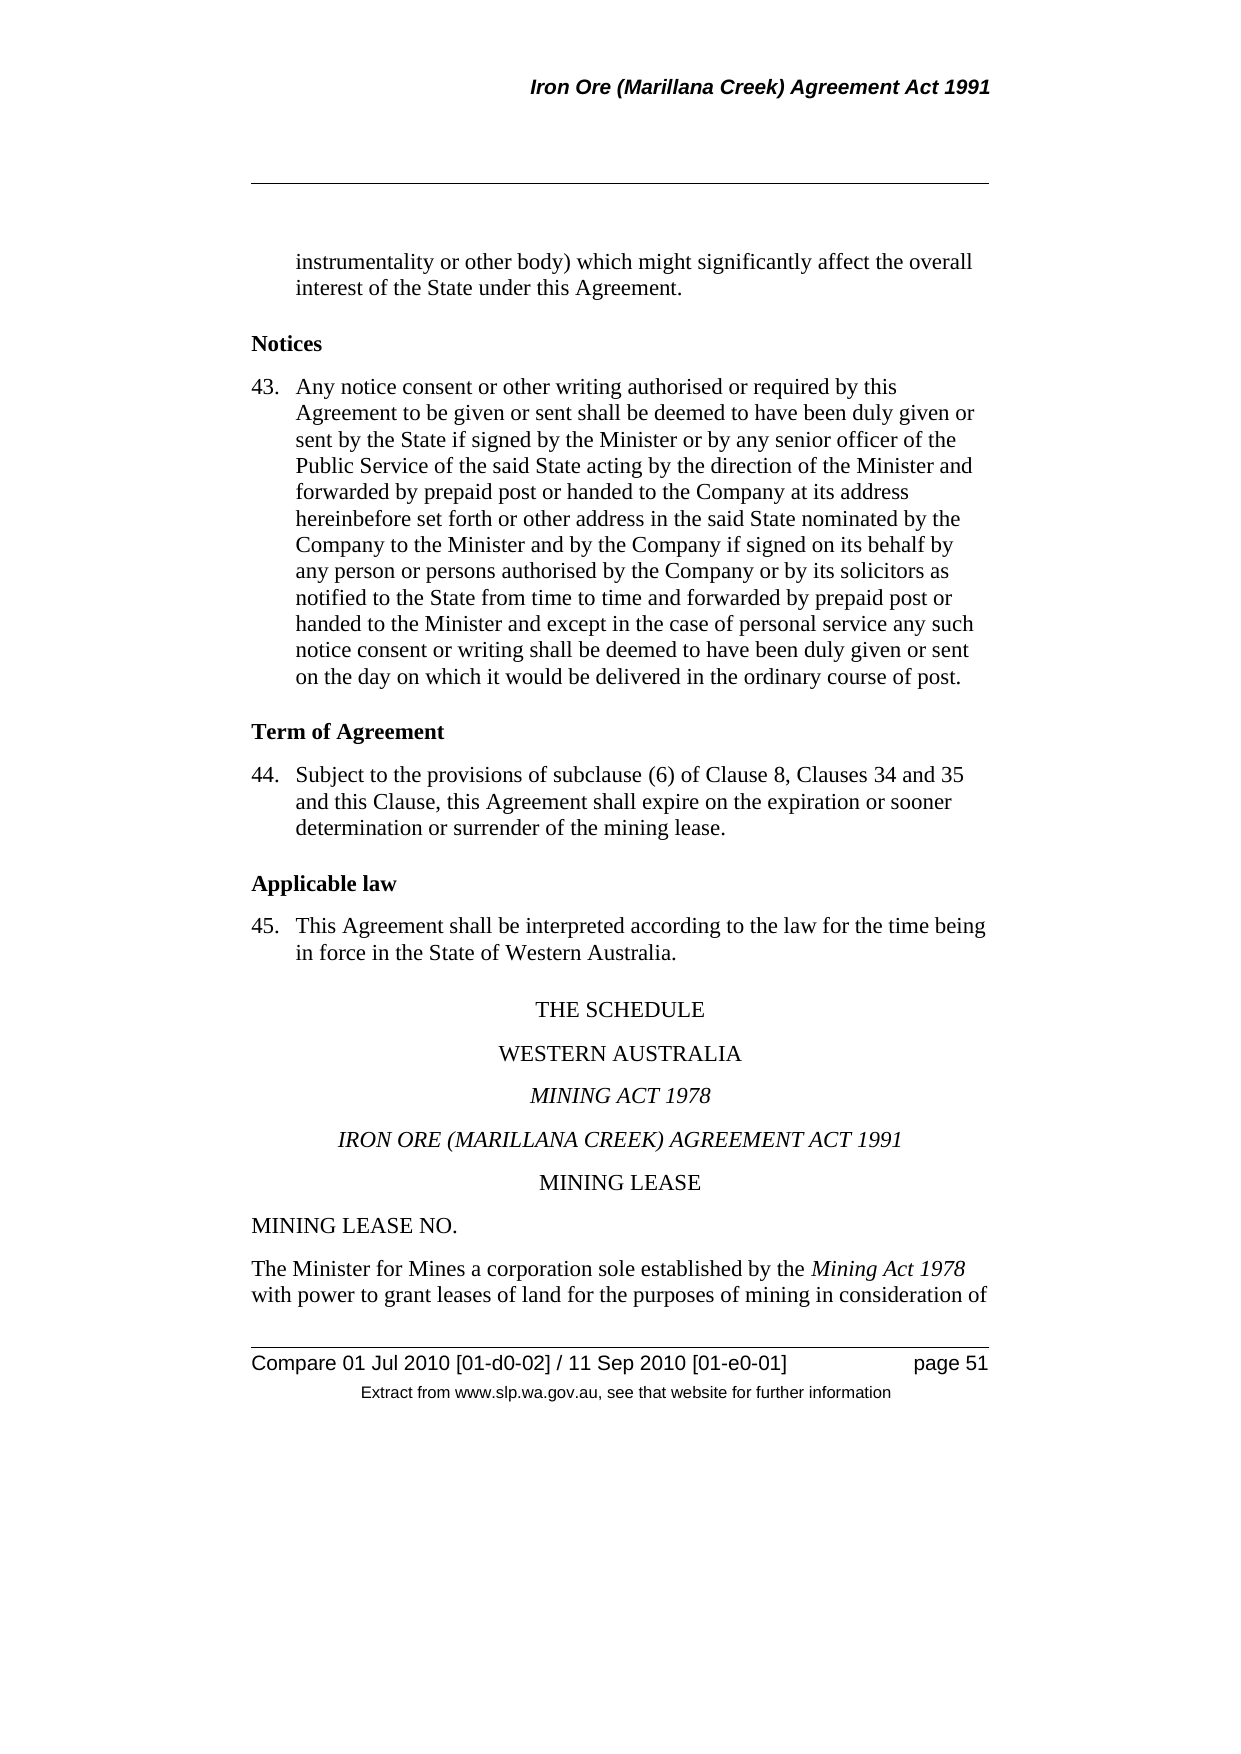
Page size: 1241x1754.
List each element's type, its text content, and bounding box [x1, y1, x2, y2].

text 44. Subject to the provisions of subclause (6) of Clause 8, Clauses 34 and 35 and this Clause, this Agreement shall expire on the expiration or sooner determination or surrender of the mining lease. [251, 761, 989, 840]
text WESTERN AUSTRALIA [251, 1039, 989, 1066]
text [251, 248, 989, 301]
text THE SCHEDULE [251, 997, 989, 1023]
text Applicable law [251, 869, 989, 896]
text MINING ACT 1978 [251, 1083, 989, 1109]
text MINING LEASE NO. [251, 1212, 989, 1238]
text 43. Any notice consent or other writing authorised or required by this Agreement to be given or sent shall be deemed to have been duly given or sent by the State if signed by the Minister or by any senior officer of the Public Service of the said State acting by the direction of the Minister and forwarded by prepaid post or handed to the Company at its address hereinbefore set forth or other address in the said State nominated by the Company to the Minister and by the Company if signed on its behalf by any person or persons authorised by the Company or by its solicitors as notified to the State from time to time and forwarded by prepaid post or handed to the Minister and except in the case of personal service any such notice consent or writing shall be deemed to have been duly given or sent on the day on which it would be delivered in the ordinary course of post. [251, 373, 989, 689]
text Term of Agreement [251, 718, 989, 745]
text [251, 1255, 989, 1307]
text 45. This Agreement shall be interpreted according to the law for the time being in force in the State of Western Australia. [251, 913, 989, 965]
text IRON ORE (MARILLANA CREEK) AGREEMENT ACT 1991 [251, 1126, 989, 1152]
text MINING LEASE [251, 1169, 989, 1195]
text Notices [251, 330, 989, 356]
